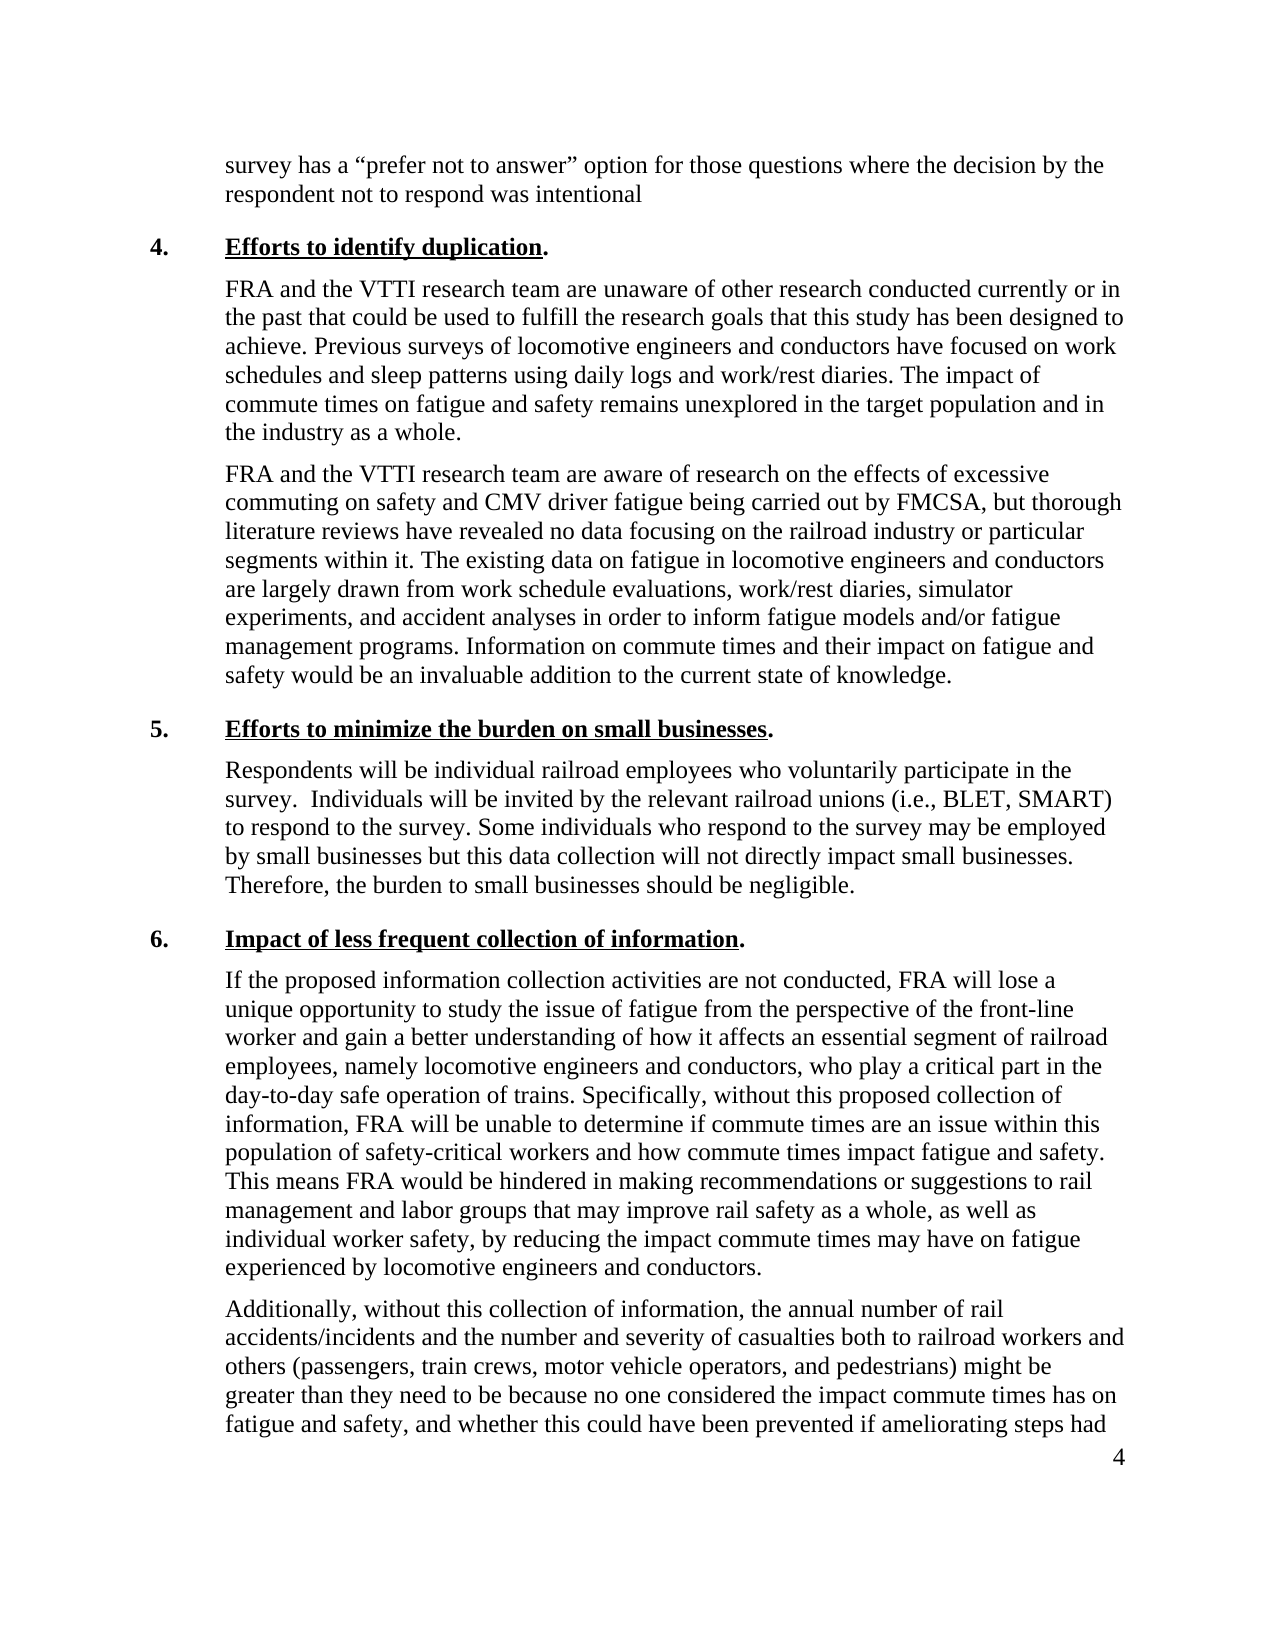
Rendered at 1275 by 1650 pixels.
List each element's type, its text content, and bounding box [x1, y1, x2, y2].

list Respondents will be individual railroad employees who voluntarily participate in the survey. Individuals will be invited by the relevant railroad unions (i.e., BLET, SMART) to respond to the survey. Some individuals who respond to the survey may be employed by small businesses but this data collection will not directly impact small businesses. Therefore, the burden to small businesses should be negligible. [225, 755, 1125, 899]
list Efforts to minimize the burden on small businesses. [150, 714, 1125, 742]
list FRA and the VTTI research team are unaware of other research conducted currently or in the past that could be used to fulfill the research goals that this study has been designed to achieve. Previous surveys of locomotive engineers and conductors have focused on work schedules and sleep patterns using daily logs and work/rest diaries. The impact of commute times on fatigue and safety remains unexplored in the target population and in the industry as a whole. [225, 274, 1125, 446]
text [225, 1294, 1125, 1437]
text If the proposed information collection activities are not conducted, FRA will lose a unique opportunity to study the issue of fatigue from the perspective of the front-line worker and gain a better understanding of how it affects an essential segment of railroad employees, namely locomotive engineers and conductors, who play a critical part in the day-to-day safe operation of trains. Specifically, without this proposed collection of information, FRA will be unable to determine if commute times are an issue within this population of safety-critical workers and how commute times impact fatigue and safety. This means FRA would be hindered in making recommendations or suggestions to rail management and labor groups that may improve rail safety as a whole, as well as individual worker safety, by reducing the impact commute times may have on fatigue experienced by locomotive engineers and conductors. [225, 965, 1125, 1281]
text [225, 150, 1125, 207]
list FRA and the VTTI research team are aware of research on the effects of excessive commuting on safety and CMV driver fatigue being carried out by FMCSA, but thorough literature reviews have revealed no data focusing on the railroad industry or particular segments within it. The existing data on fatigue in locomotive engineers and conductors are largely drawn from work schedule evaluations, work/rest diaries, simulator experiments, and accident analyses in order to inform fatigue models and/or fatigue management programs. Information on commute times and their impact on fatigue and safety would be an invaluable addition to the current state of knowledge. [225, 459, 1125, 689]
list Impact of less frequent collection of information. [150, 924, 1125, 952]
list Efforts to identify duplication. [150, 232, 1125, 261]
